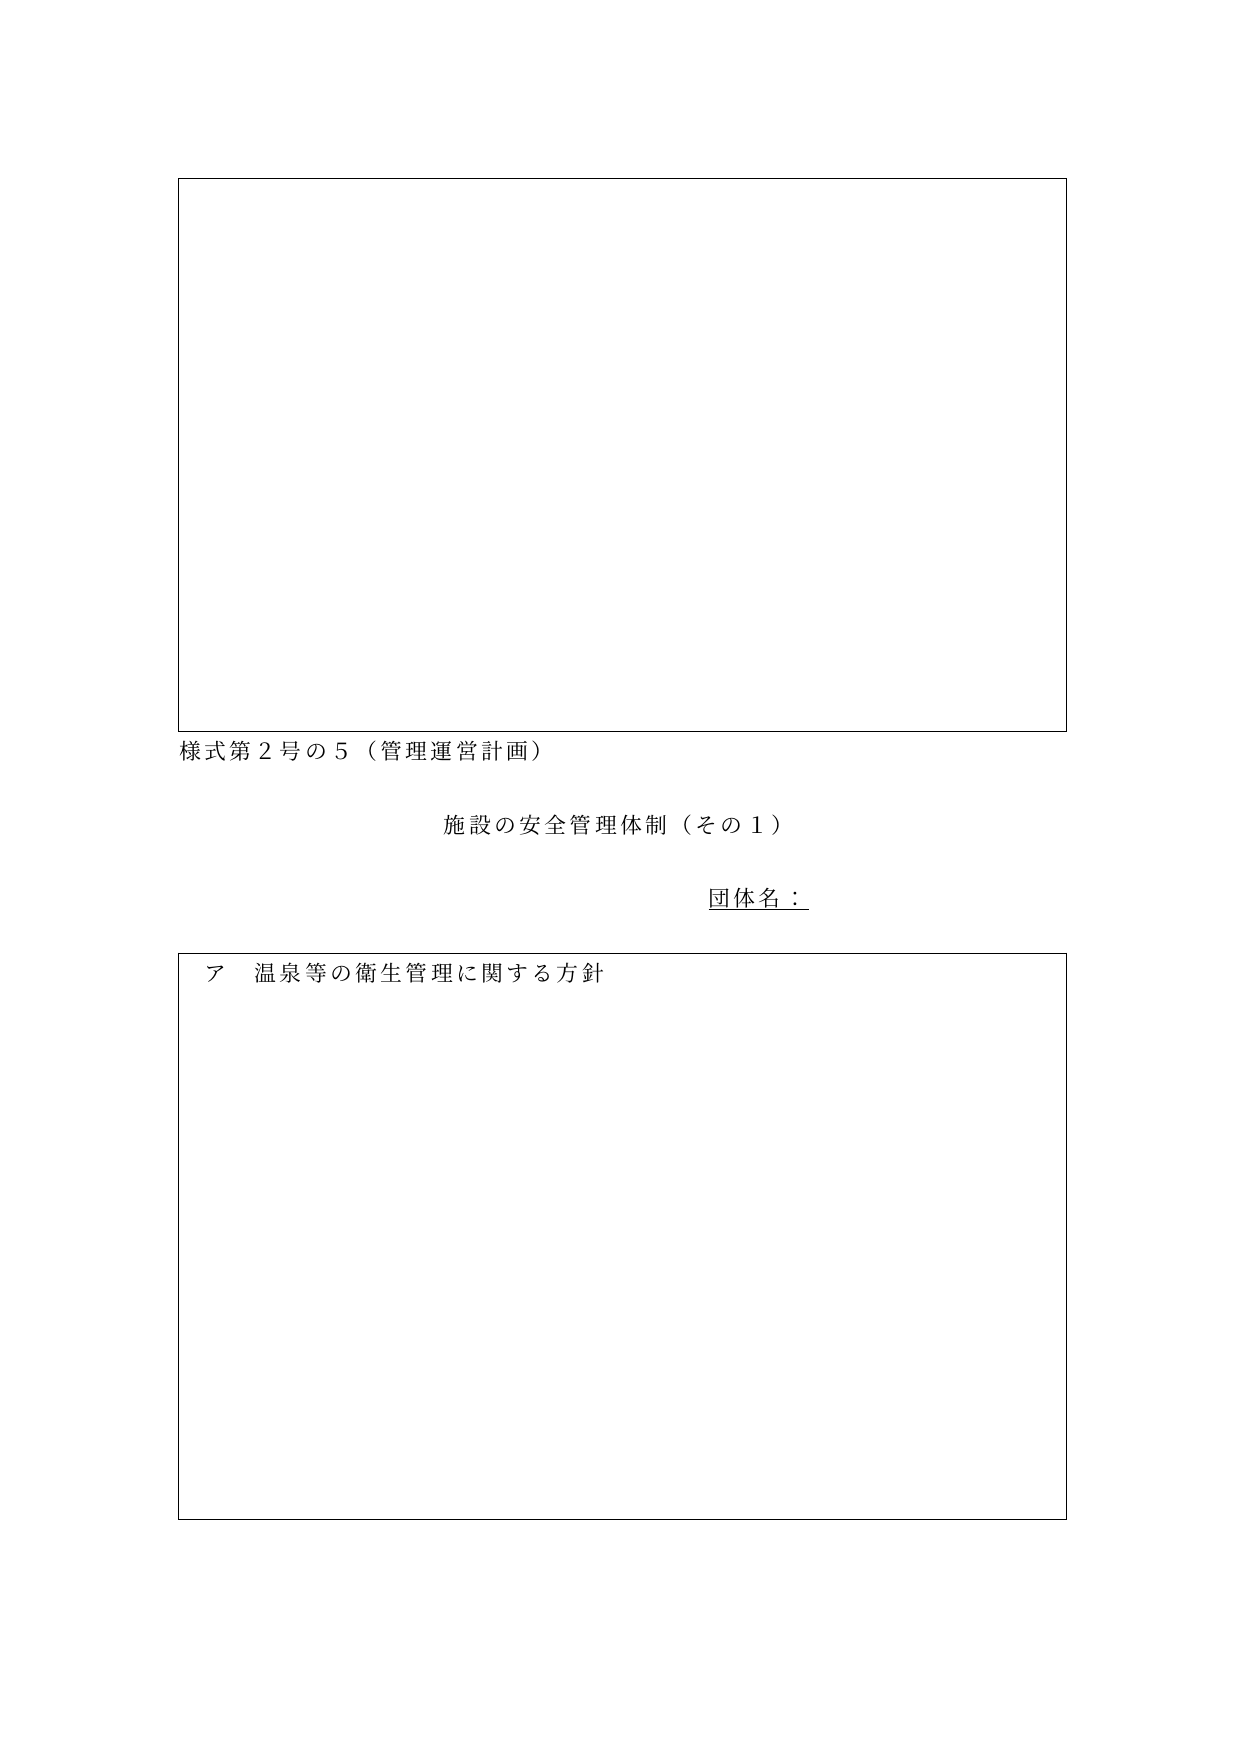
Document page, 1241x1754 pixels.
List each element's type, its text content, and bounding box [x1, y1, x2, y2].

text 団体名： [688, 879, 1061, 916]
text 施設の安全管理体制（その１） [179, 806, 1061, 842]
table_header [179, 179, 1066, 731]
text 様式第２号の５（管理運営計画） [179, 732, 1061, 769]
table_header ア 温泉等の衛生管理に関する方針 [179, 954, 1066, 1519]
